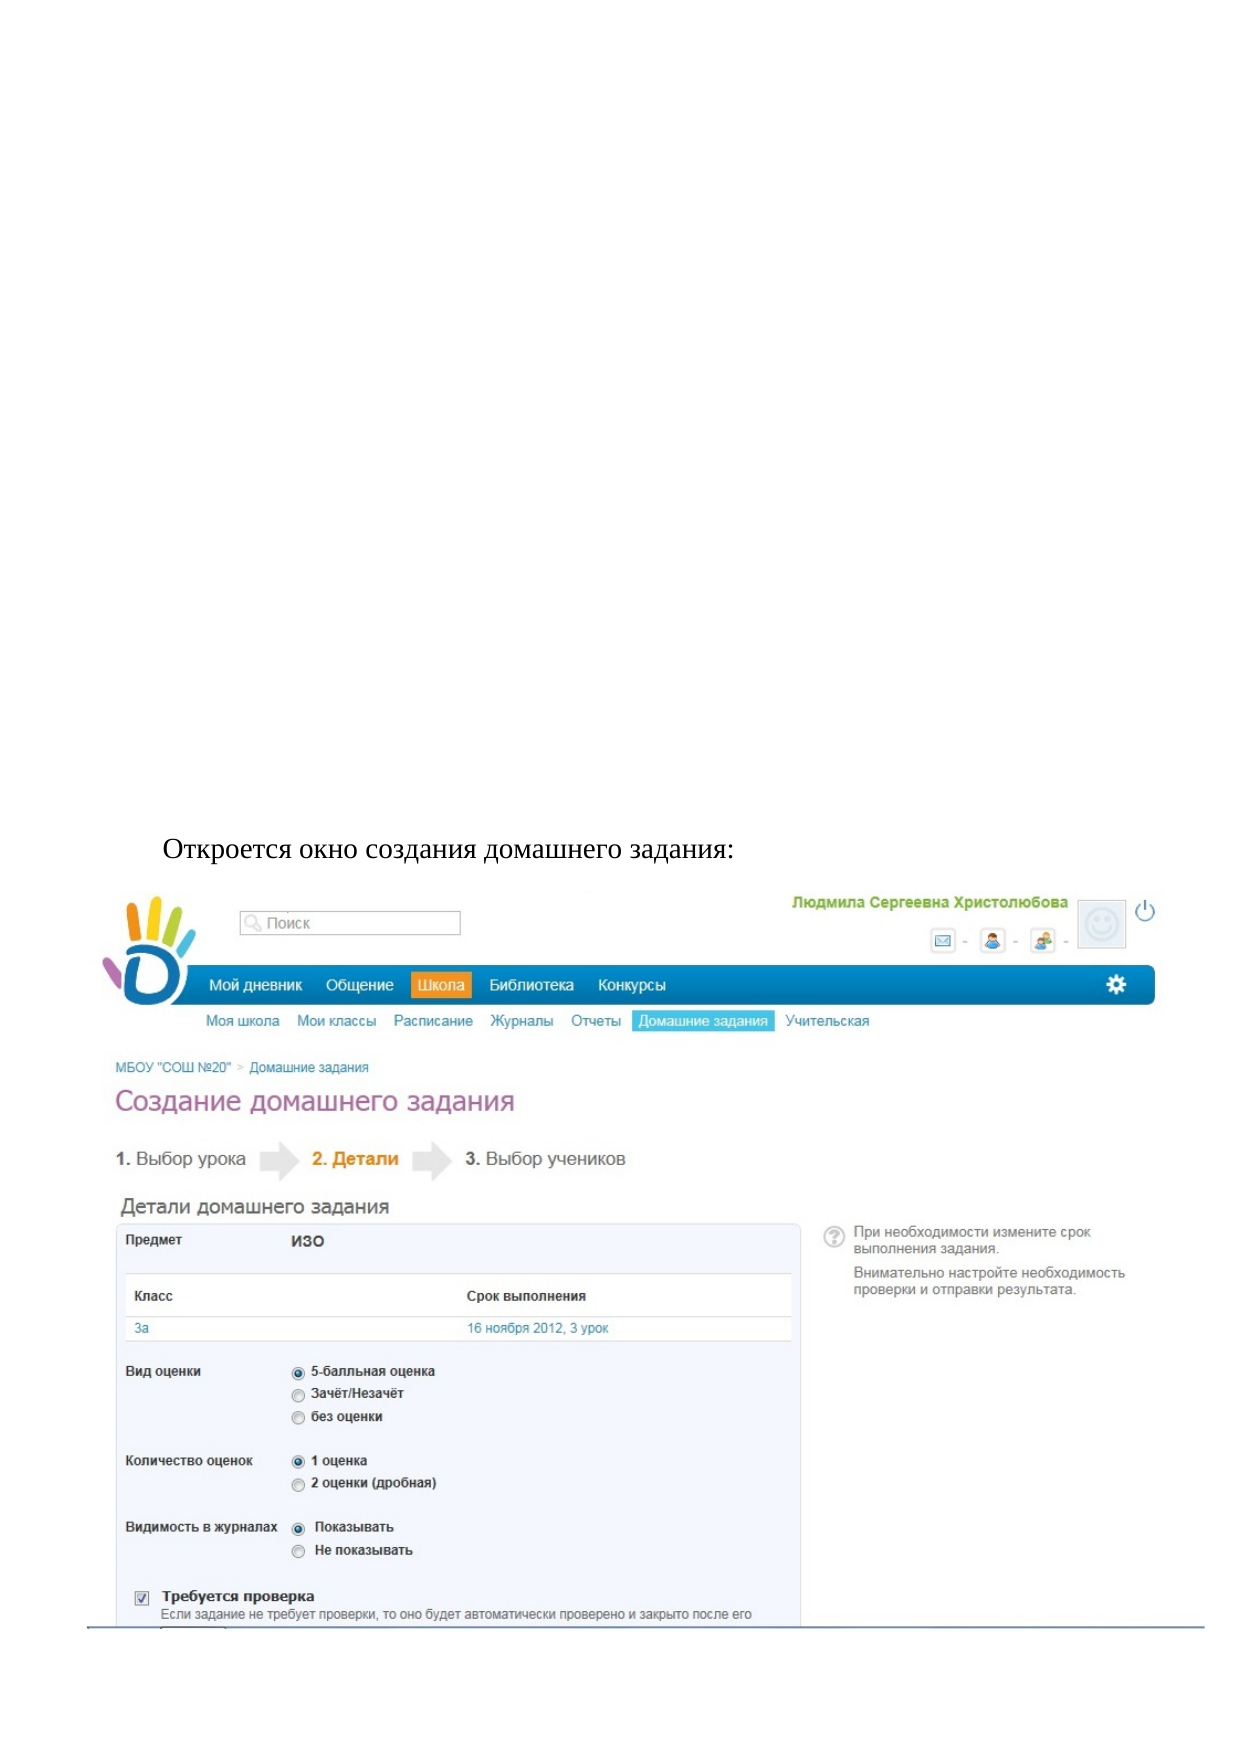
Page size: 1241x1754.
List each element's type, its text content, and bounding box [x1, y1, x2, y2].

picture [85, 890, 1204, 1627]
text Откроется окно создания домашнего задания: [89, 831, 1181, 864]
